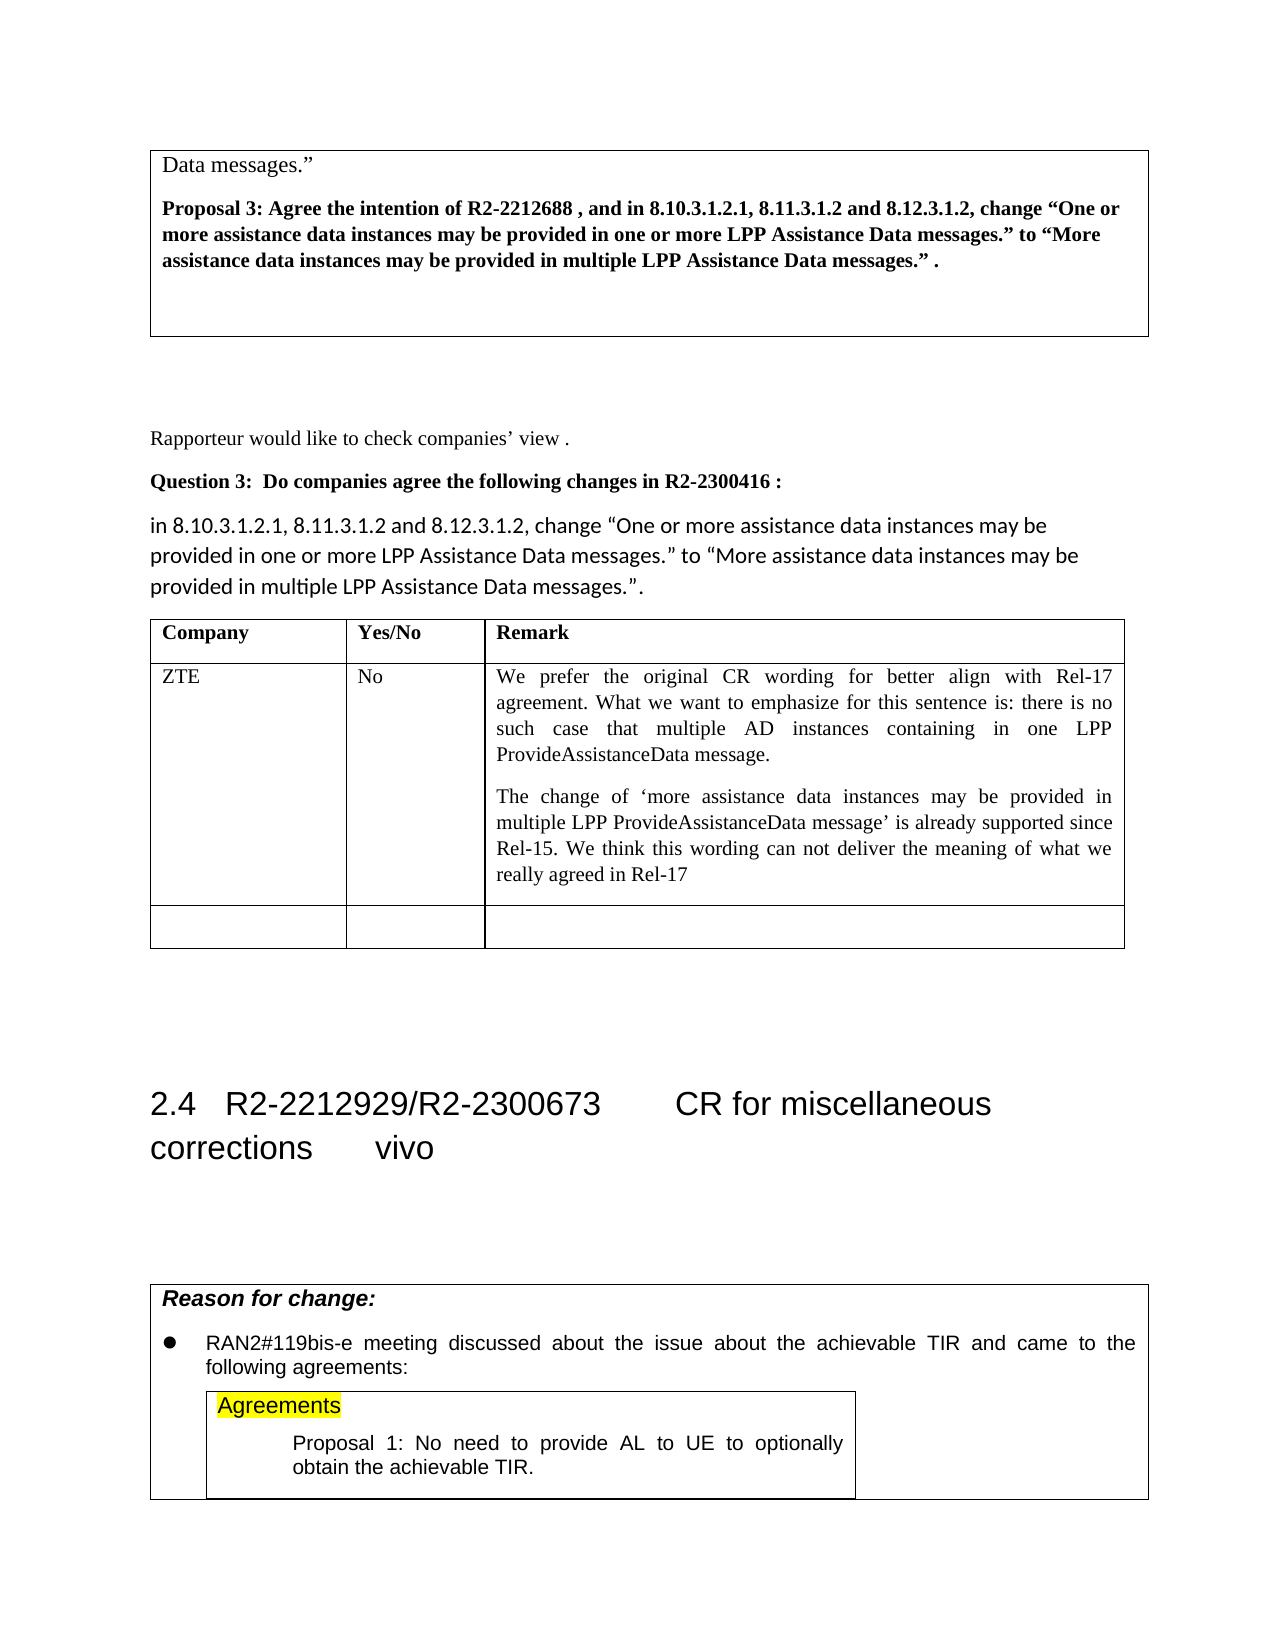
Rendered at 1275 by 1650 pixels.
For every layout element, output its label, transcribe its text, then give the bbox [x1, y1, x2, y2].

text in 8.10.3.1.2.1, 8.11.3.1.2 and 8.12.3.1.2, change “One or more assistance data instances may be provided in one or more LPP Assistance Data messages.” to “More assistance data instances may be provided in multiple LPP Assistance Data messages.”. [150, 511, 1125, 600]
text Question 3: Do companies agree the following changes in R2-2300416 : [150, 469, 1125, 493]
table_cell We prefer the original CR wording for better align with Rel-17 agreement. What we want to emphasize for this sentence is: there is no such case that multiple AD instances containing in one LPP ProvideAssistanceData message. The change of ‘more assistance data instances may be provided in multiple LPP ProvideAssistanceData message’ is already supported since Rel-15. We think this wording can not deliver the meaning of what we really agreed in Rel-17 [486, 664, 1124, 905]
subtitle R2-2212929/R2-2300673 CR for miscellaneous corrections vivo [150, 1083, 1125, 1166]
table_cell [486, 906, 1124, 948]
table_cell No [347, 664, 484, 905]
table_cell [347, 906, 484, 948]
text Rapporteur would like to check companies’ view . [150, 426, 1125, 450]
table_cell [151, 906, 346, 948]
table_header Company [151, 620, 346, 663]
table_header Remark [486, 620, 1124, 663]
table_header Yes/No [347, 620, 484, 663]
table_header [151, 151, 1148, 336]
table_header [151, 1285, 1148, 1499]
table_cell ZTE [151, 664, 346, 905]
